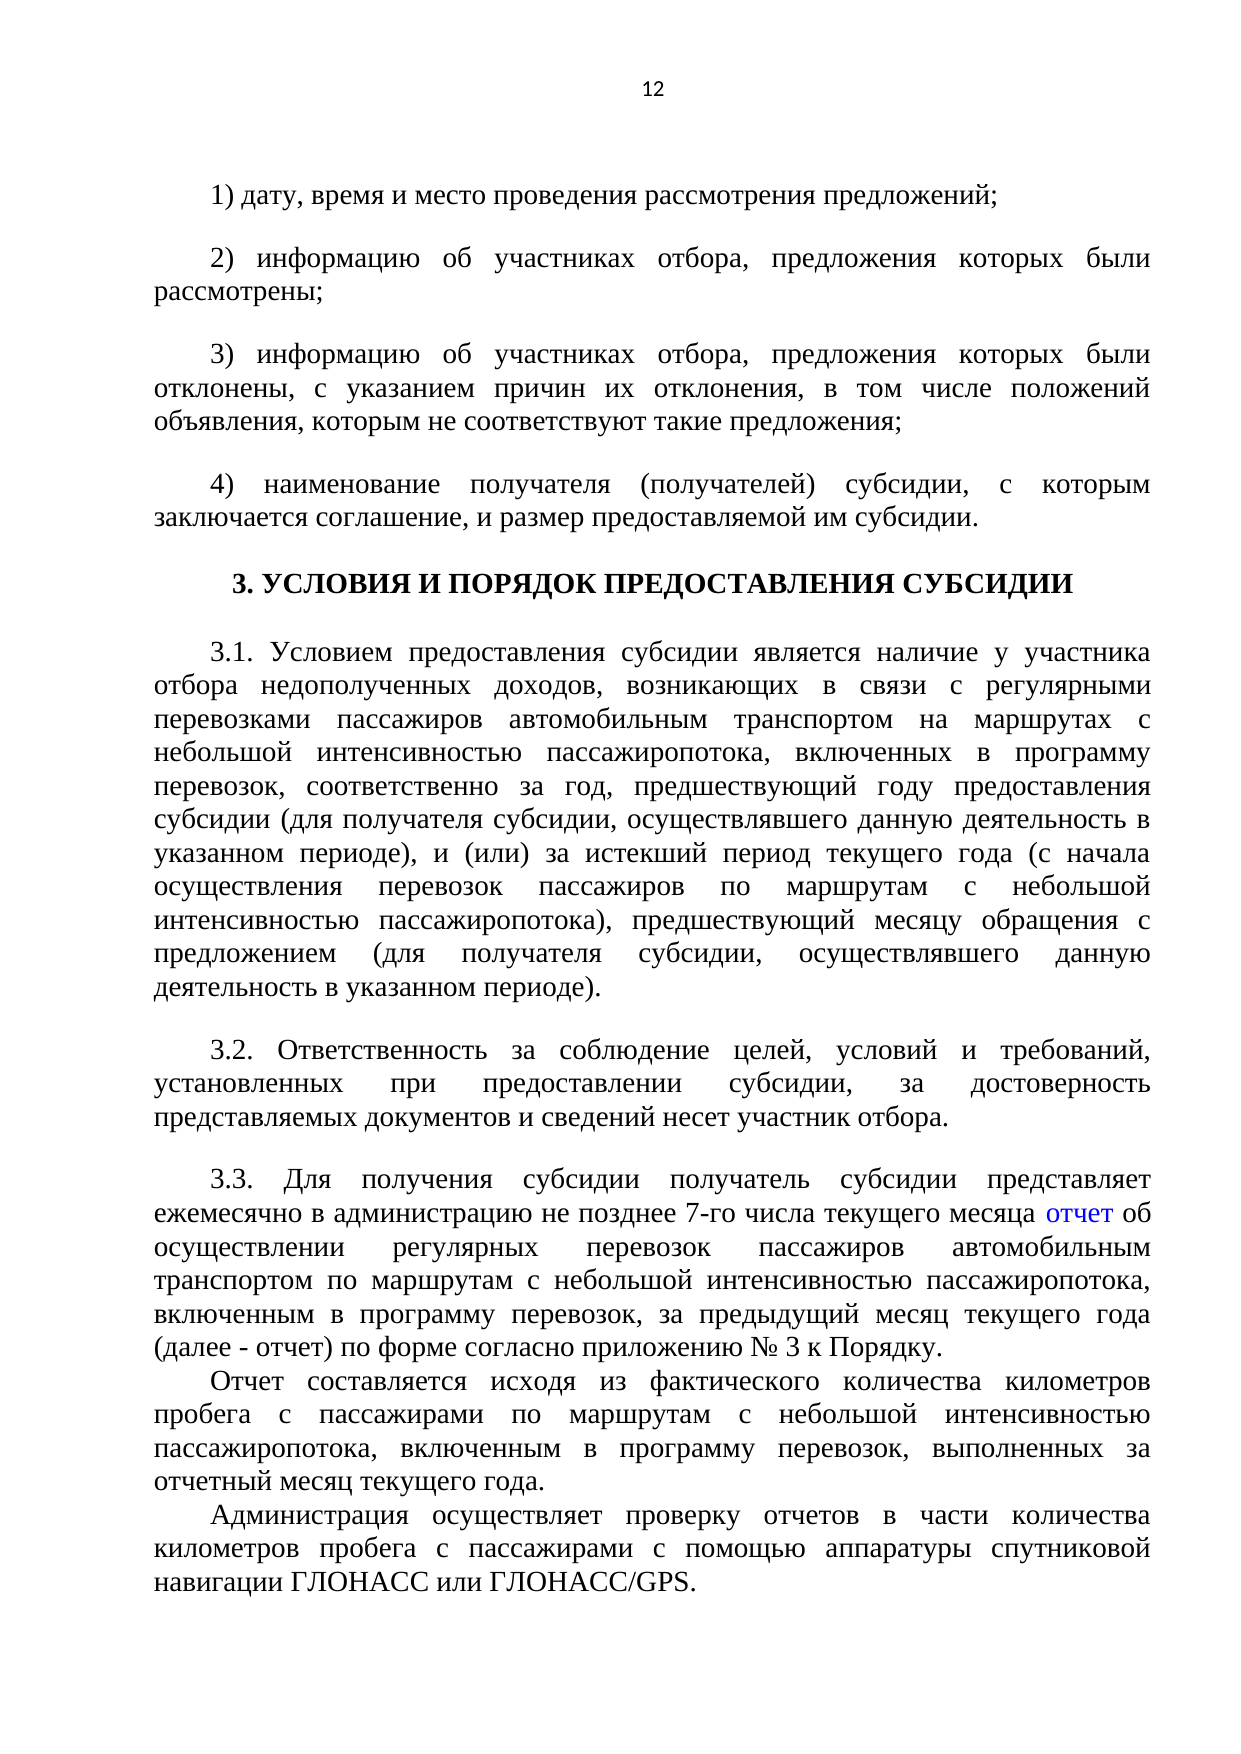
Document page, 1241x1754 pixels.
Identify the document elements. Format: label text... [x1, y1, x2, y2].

text 2) информацию об участниках отбора, предложения которых были рассмотрены; [153, 240, 1152, 307]
text 3.2. Ответственность за соблюдение целей, условий и требований, установленных при предоставлении субсидии, за достоверность представляемых документов и сведений несет участник отбора. [153, 1032, 1152, 1132]
text 3) информацию об участниках отбора, предложения которых были отклонены, с указанием причин их отклонения, в том числе положений объявления, которым не соответствуют такие предложения; [153, 336, 1152, 437]
text 1) дату, время и место проведения рассмотрения предложений; [153, 177, 1152, 211]
text 3.3. Для получения субсидии получатель субсидии представляет ежемесячно в администрацию не позднее 7-го числа текущего месяца отчет об осуществлении регулярных перевозок пассажиров автомобильным транспортом по маршрутам с небольшой интенсивностью пассажиропотока, включенным в программу перевозок, за предыдущий месяц текущего года (далее - отчет) по форме согласно приложению № 3 к Порядку. [153, 1162, 1152, 1363]
text Администрация осуществляет проверку отчетов в части количества километров пробега с пассажирами с помощью аппаратуры спутниковой навигации ГЛОНАСС или ГЛОНАСС/GPS. [153, 1497, 1152, 1598]
text Отчет составляется исходя из фактического количества километров пробега с пассажирами по маршрутам с небольшой интенсивностью пассажиропотока, включенным в программу перевозок, выполненных за отчетный месяц текущего года. [153, 1363, 1152, 1497]
text 4) наименование получателя (получателей) субсидии, с которым заключается соглашение, и размер предоставляемой им субсидии. [153, 466, 1152, 533]
text 3.1. Условием предоставления субсидии является наличие у участника отбора недополученных доходов, возникающих в связи с регулярными перевозками пассажиров автомобильным транспортом на маршрутах с небольшой интенсивностью пассажиропотока, включенных в программу перевозок, соответственно за год, предшествующий году предоставления субсидии (для получателя субсидии, осуществлявшего данную деятельность в указанном периоде), и (или) за истекший период текущего года (с начала осуществления перевозок пассажиров по маршрутам с небольшой интенсивностью пассажиропотока), предшествующий месяцу обращения с предложением (для получателя субсидии, осуществлявшего данную деятельность в указанном периоде). [153, 634, 1152, 1003]
text 3. УСЛОВИЯ И ПОРЯДОК ПРЕДОСТАВЛЕНИЯ СУБСИДИИ [153, 567, 1152, 600]
